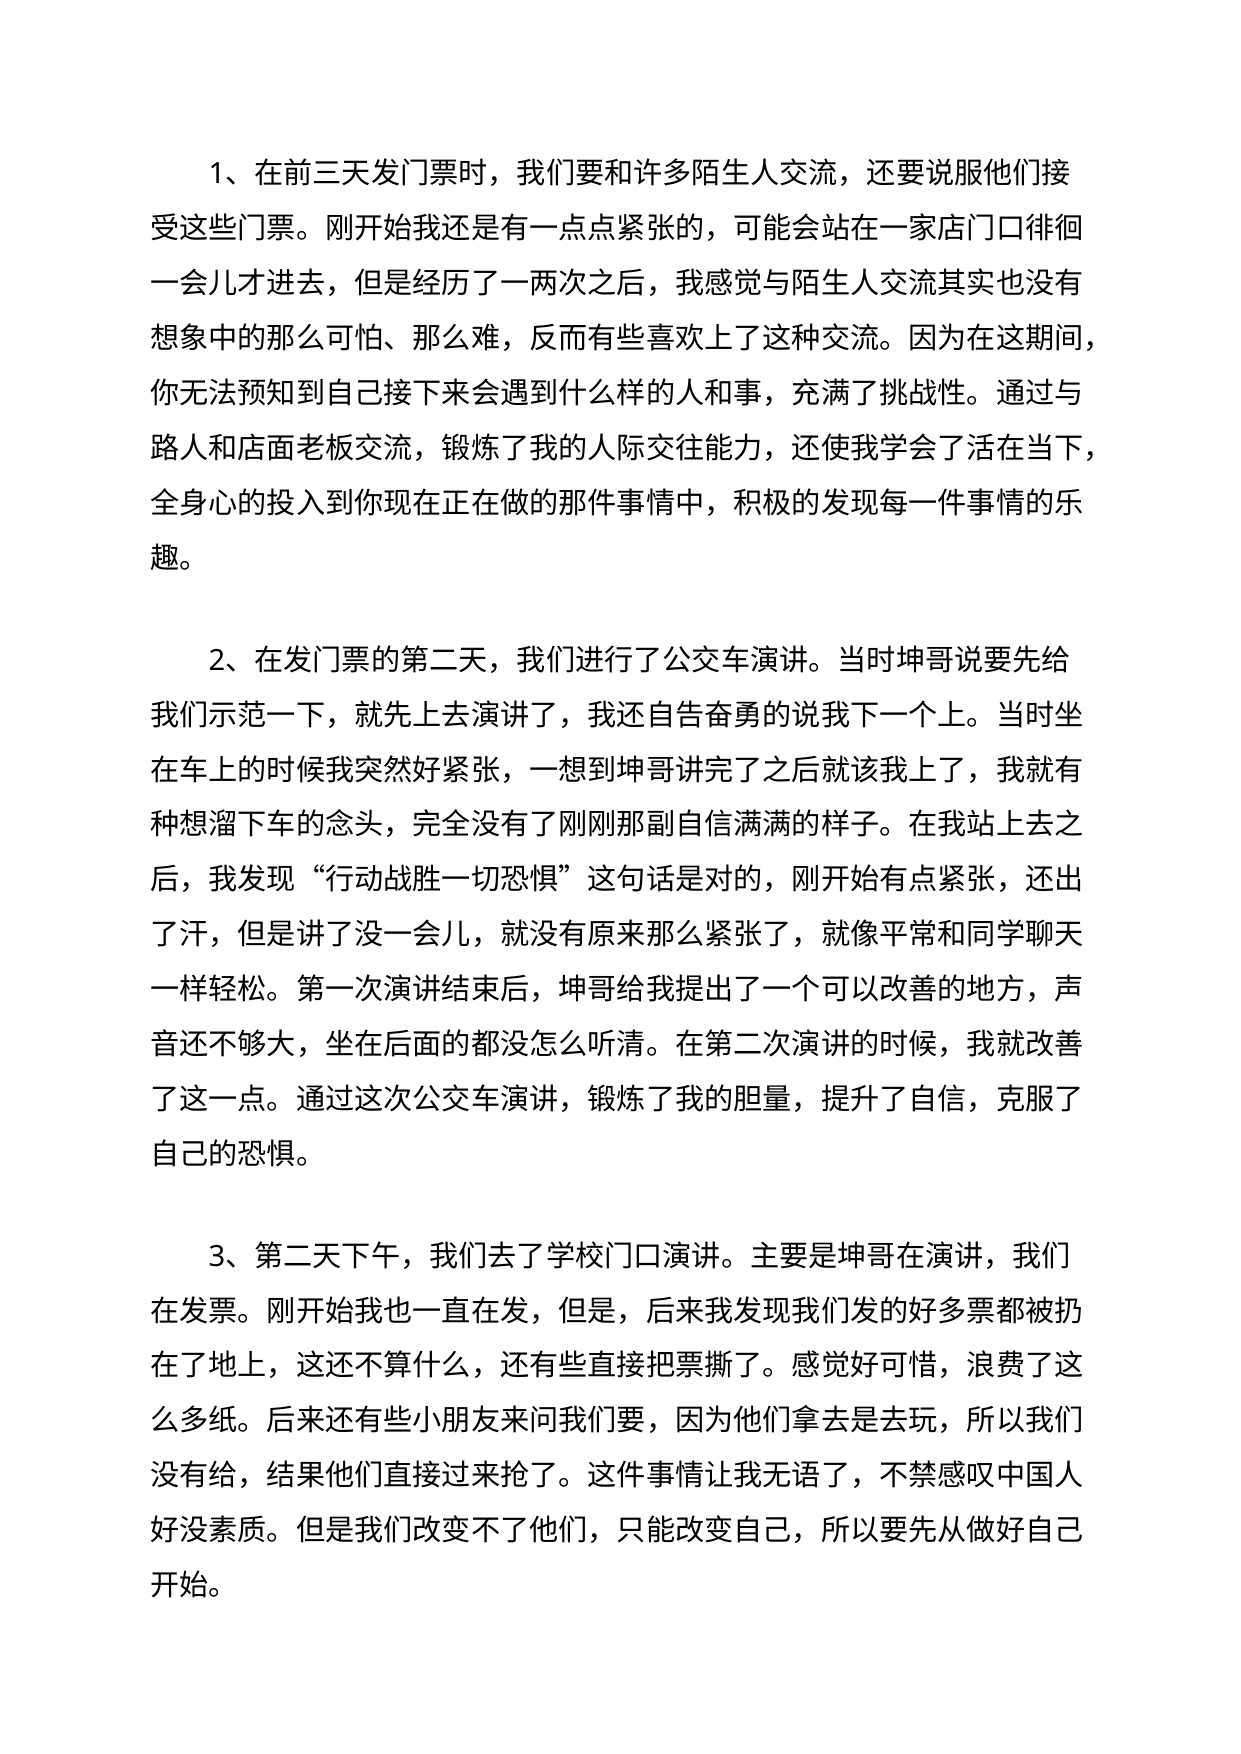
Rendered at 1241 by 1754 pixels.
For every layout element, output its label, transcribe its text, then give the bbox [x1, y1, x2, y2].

text 1、在前三天发门票时，我们要和许多陌生人交流，还要说服他们接受这些门票。刚开始我还是有一点点紧张的，可能会站在一家店门口徘徊一会儿才进去，但是经历了一两次之后，我感觉与陌生人交流其实也没有想象中的那么可怕、那么难，反而有些喜欢上了这种交流。因为在这期间，你无法预知到自己接下来会遇到什么样的人和事，充满了挑战性。通过与路人和店面老板交流，锻炼了我的人际交往能力，还使我学会了活在当下，全身心的投入到你现在正在做的那件事情中，积极的发现每一件事情的乐趣。 [150, 150, 1090, 577]
text 3、第二天下午，我们去了学校门口演讲。主要是坤哥在演讲，我们在发票。刚开始我也一直在发，但是，后来我发现我们发的好多票都被扔在了地上，这还不算什么，还有些直接把票撕了。感觉好可惜，浪费了这么多纸。后来还有些小朋友来问我们要，因为他们拿去是去玩，所以我们没有给，结果他们直接过来抢了。这件事情让我无语了，不禁感叹中国人好没素质。但是我们改变不了他们，只能改变自己，所以要先从做好自己开始。 [150, 1232, 1090, 1604]
text 2、在发门票的第二天，我们进行了公交车演讲。当时坤哥说要先给我们示范一下，就先上去演讲了，我还自告奋勇的说我下一个上。当时坐在车上的时候我突然好紧张，一想到坤哥讲完了之后就该我上了，我就有种想溜下车的念头，完全没有了刚刚那副自信满满的样子。在我站上去之后，我发现“行动战胜一切恐惧”这句话是对的，刚开始有点紧张，还出了汗，但是讲了没一会儿，就没有原来那么紧张了，就像平常和同学聊天一样轻松。第一次演讲结束后，坤哥给我提出了一个可以改善的地方，声音还不够大，坐在后面的都没怎么听清。在第二次演讲的时候，我就改善了这一点。通过这次公交车演讲，锻炼了我的胆量，提升了自信，克服了自己的恐惧。 [150, 636, 1090, 1173]
